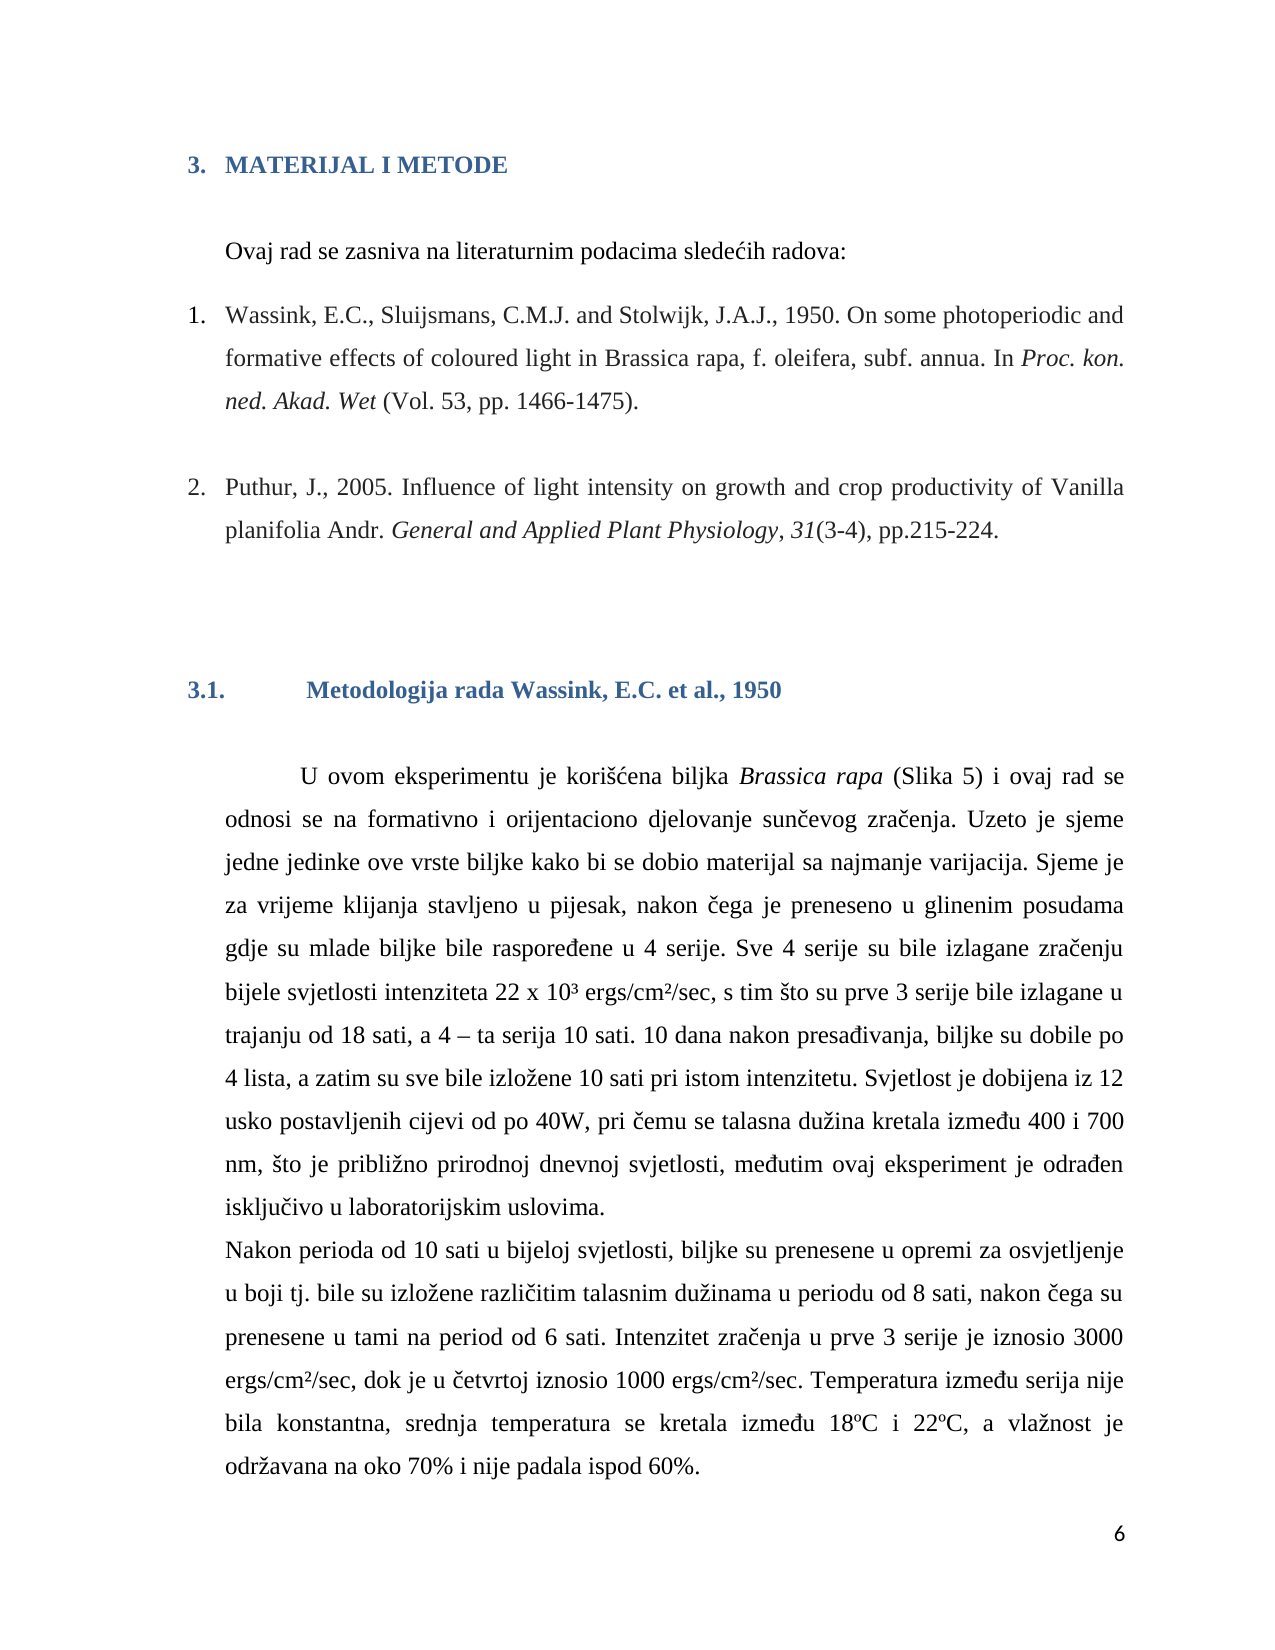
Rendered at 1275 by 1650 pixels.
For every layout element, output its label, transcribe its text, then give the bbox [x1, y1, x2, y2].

text Ovaj rad se zasniva na literaturnim podacima sledećih radova: [150, 236, 1125, 265]
list Puthur, J., 2005. Influence of light intensity on growth and crop productivity of Vanilla planifolia Andr. General and Applied Plant Physiology, 31(3-4), pp.215-224. [187, 472, 1125, 544]
list Wassink, E.C., Sluijsmans, C.M.J. and Stolwijk, J.A.J., 1950. On some photoperiodic and formative effects of coloured light in Brassica rapa, f. oleifera, subf. annua. In Proc. kon. ned. Akad. Wet (Vol. 53, pp. 1466-1475). [187, 300, 1125, 415]
list Nakon perioda od 10 sati u bijeloj svjetlosti, biljke su prenesene u opremi za osvjetljenje u boji tj. bile su izložene različitim talasnim dužinama u periodu od 8 sati, nakon čega su prenesene u tami na period od 6 sati. Intenzitet zračenja u prve 3 serije je iznosio 3000 ergs/cm²/sec, dok je u četvrtoj iznosio 1000 ergs/cm²/sec. Temperatura između serija nije bila konstantna, srednja temperatura se kretala između 18ºC i 22ºC, a vlažnost je održavana na oko 70% i nije padala ispod 60%. [225, 1235, 1125, 1480]
subtitle Metodologija rada Wassink, E.C. et al., 1950 [187, 675, 1125, 703]
subtitle MATERIJAL I METODE [187, 150, 1125, 179]
list U ovom eksperimentu je korišćena biljka Brassica rapa (Slika 5) i ovaj rad se odnosi se na formativno i orijentaciono djelovanje sunčevog zračenja. Uzeto je sjeme jedne jedinke ove vrste biljke kako bi se dobio materijal sa najmanje varijacija. Sjeme je za vrijeme klijanja stavljeno u pijesak, nakon čega je preneseno u glinenim posudama gdje su mlade biljke bile raspoređene u 4 serije. Sve 4 serije su bile izlagane zračenju bijele svjetlosti intenziteta 22 x 10³ ergs/cm²/sec, s tim što su prve 3 serije bile izlagane u trajanju od 18 sati, a 4 – ta serija 10 sati. 10 dana nakon presađivanja, biljke su dobile po 4 lista, a zatim su sve bile izložene 10 sati pri istom intenzitetu. Svjetlost je dobijena iz 12 usko postavljenih cijevi od po 40W, pri čemu se talasna dužina kretala između 400 i 700 nm, što je približno prirodnoj dnevnoj svjetlosti, međutim ovaj eksperiment je odrađen isključivo u laboratorijskim uslovima. [225, 761, 1125, 1221]
